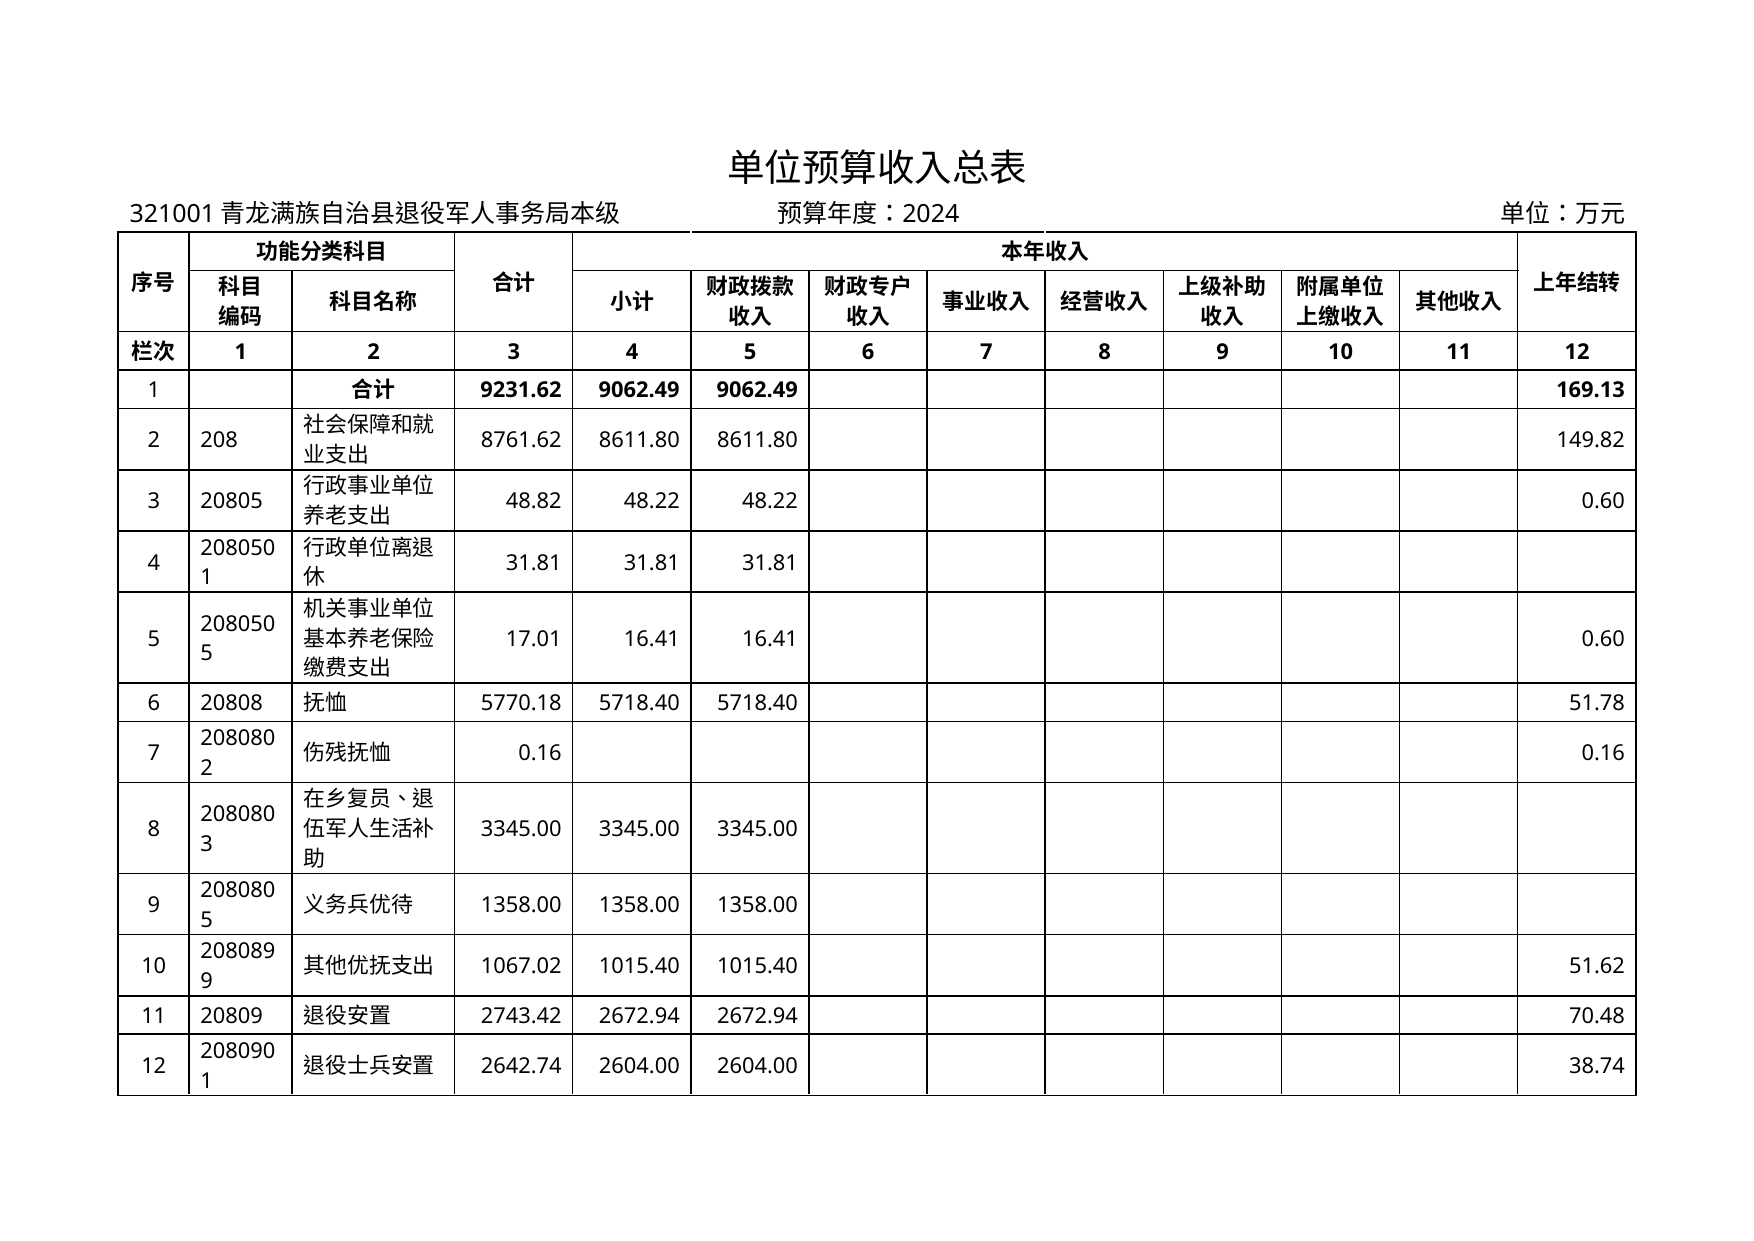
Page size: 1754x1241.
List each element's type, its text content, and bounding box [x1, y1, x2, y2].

table_cell 5718.40 [692, 684, 808, 721]
table_cell 9062.49 [692, 371, 808, 408]
table_cell 1067.02 [455, 935, 572, 995]
table_cell 退役士兵安置 [293, 1035, 454, 1094]
table_cell [1046, 471, 1163, 530]
table_cell [1164, 874, 1281, 934]
table_cell 20809 [190, 997, 291, 1033]
table_cell [1282, 409, 1399, 469]
table_cell 8611.80 [573, 409, 690, 469]
table_cell 6 [119, 684, 188, 721]
table_cell [1046, 783, 1163, 873]
table_cell 20805 [190, 471, 291, 530]
table_cell 2080803 [190, 783, 291, 873]
table_cell [928, 935, 1044, 995]
table_cell 12 [119, 1035, 188, 1094]
table_cell [1518, 532, 1635, 591]
table_cell 上年结转 [1518, 233, 1635, 331]
table_cell 2672.94 [692, 997, 808, 1033]
table_cell [1518, 874, 1635, 934]
table_cell 31.81 [455, 532, 572, 591]
table_cell 序号 [119, 233, 188, 331]
table_cell 8761.62 [455, 409, 572, 469]
table_cell [1046, 935, 1163, 995]
table_header 321001青龙满族自治县退役军人事务局本级 [119, 195, 690, 231]
table_cell [1282, 783, 1399, 873]
table_cell 5770.18 [455, 684, 572, 721]
table_cell [928, 722, 1044, 782]
table_cell 5 [692, 332, 808, 369]
table_cell 31.81 [573, 532, 690, 591]
table_cell [1400, 532, 1517, 591]
table_cell 10 [119, 935, 188, 995]
table_cell 2080805 [190, 874, 291, 934]
table_cell 6 [810, 332, 926, 369]
table_cell [1282, 1035, 1399, 1094]
table_cell [810, 684, 926, 721]
table_cell 2080802 [190, 722, 291, 782]
table_cell 财政拨款 收入 [692, 271, 808, 331]
table_cell [1400, 722, 1517, 782]
table_cell [1164, 997, 1281, 1033]
table_cell 16.41 [573, 593, 690, 682]
table_cell 功能分类科目 [190, 233, 454, 270]
table_cell 5 [119, 593, 188, 682]
table_cell 51.78 [1518, 684, 1635, 721]
table_cell 附属单位上缴收入 [1282, 271, 1399, 331]
table_cell [1282, 997, 1399, 1033]
table_cell 1 [190, 332, 291, 369]
table_cell 2642.74 [455, 1035, 572, 1094]
table_cell [928, 997, 1044, 1033]
table_cell 合计 [293, 371, 454, 408]
table_cell 抚恤 [293, 684, 454, 721]
table_cell [928, 593, 1044, 682]
table_cell 1358.00 [692, 874, 808, 934]
table_cell 2080505 [190, 593, 291, 682]
table_cell 2080501 [190, 532, 291, 591]
table_cell 10 [1282, 332, 1399, 369]
table_cell 3 [455, 332, 572, 369]
table_cell 2 [293, 332, 454, 369]
table_cell [810, 532, 926, 591]
table_cell [810, 593, 926, 682]
table_cell [1400, 997, 1517, 1033]
table_cell 8 [1046, 332, 1163, 369]
table_cell 4 [119, 532, 188, 591]
table_cell 8611.80 [692, 409, 808, 469]
table_cell [810, 783, 926, 873]
table_cell 3345.00 [692, 783, 808, 873]
table_cell 机关事业单位基本养老保险缴费支出 [293, 593, 454, 682]
table_cell 其他优抚支出 [293, 935, 454, 995]
table_cell [190, 371, 291, 408]
table_cell [1400, 684, 1517, 721]
table_cell 208 [190, 409, 291, 469]
table_cell [810, 997, 926, 1033]
table_cell [1400, 874, 1517, 934]
table_cell 2 [119, 409, 188, 469]
table_cell 2743.42 [455, 997, 572, 1033]
table_cell 2604.00 [692, 1035, 808, 1094]
table_cell [1282, 874, 1399, 934]
table_cell 伤残抚恤 [293, 722, 454, 782]
table_cell [1164, 532, 1281, 591]
table_cell 小计 [573, 271, 690, 331]
table_cell 经营收入 [1046, 271, 1163, 331]
table_cell 事业收入 [928, 271, 1044, 331]
table_cell [1400, 371, 1517, 408]
table_cell [1046, 684, 1163, 721]
table_cell 2080901 [190, 1035, 291, 1094]
table_cell 0.16 [1518, 722, 1635, 782]
table_cell 2672.94 [573, 997, 690, 1033]
table_cell [1518, 783, 1635, 873]
table_header 预算年度：2024 [692, 195, 1044, 231]
table_cell 3345.00 [573, 783, 690, 873]
table_cell [1282, 371, 1399, 408]
table_cell 7 [928, 332, 1044, 369]
table_cell [1282, 471, 1399, 530]
table_cell [692, 722, 808, 782]
table_cell 退役安置 [293, 997, 454, 1033]
table_cell 科目名称 [293, 271, 454, 331]
table_cell 财政专户 收入 [810, 271, 926, 331]
table_cell 20808 [190, 684, 291, 721]
table_cell 31.81 [692, 532, 808, 591]
table_header 单位：万元 [1046, 195, 1635, 231]
table_cell [1046, 722, 1163, 782]
table_cell 11 [1400, 332, 1517, 369]
table_cell [1046, 1035, 1163, 1094]
table_cell [1282, 684, 1399, 721]
table_cell 16.41 [692, 593, 808, 682]
table_cell [1046, 997, 1163, 1033]
table_cell [810, 409, 926, 469]
table_cell 149.82 [1518, 409, 1635, 469]
table_cell [1164, 783, 1281, 873]
table_cell 38.74 [1518, 1035, 1635, 1094]
table_cell [928, 532, 1044, 591]
table_cell [1046, 371, 1163, 408]
table_cell [1164, 684, 1281, 721]
table_cell 科目 编码 [190, 271, 291, 331]
table_cell 3 [119, 471, 188, 530]
table_cell 48.22 [692, 471, 808, 530]
table_cell [1282, 593, 1399, 682]
table_cell 11 [119, 997, 188, 1033]
table_cell [1400, 471, 1517, 530]
table_cell 行政单位离退休 [293, 532, 454, 591]
table_cell 0.16 [455, 722, 572, 782]
table_cell 其他收入 [1400, 271, 1517, 331]
table_cell 1015.40 [573, 935, 690, 995]
table_cell [810, 935, 926, 995]
table_cell 3345.00 [455, 783, 572, 873]
table_cell 本年收入 [573, 233, 1517, 270]
table_cell 2080899 [190, 935, 291, 995]
table_cell [1400, 935, 1517, 995]
table_cell [928, 409, 1044, 469]
table_cell 在乡复员、退伍军人生活补助 [293, 783, 454, 873]
table_cell 1358.00 [573, 874, 690, 934]
table_cell [1046, 409, 1163, 469]
table_cell 12 [1518, 332, 1635, 369]
table_cell [1282, 532, 1399, 591]
table_cell 0.60 [1518, 471, 1635, 530]
table_cell [1164, 722, 1281, 782]
table_cell 社会保障和就业支出 [293, 409, 454, 469]
text 单位预算收入总表 [106, 142, 1648, 193]
table_cell [1046, 593, 1163, 682]
table_cell [1282, 935, 1399, 995]
table_cell [810, 874, 926, 934]
table_cell [810, 371, 926, 408]
table_cell [928, 783, 1044, 873]
table_cell 义务兵优待 [293, 874, 454, 934]
table_cell 2604.00 [573, 1035, 690, 1094]
table_cell [1046, 532, 1163, 591]
table_cell [1164, 593, 1281, 682]
table_cell [928, 684, 1044, 721]
table_cell 0.60 [1518, 593, 1635, 682]
table_cell [1400, 1035, 1517, 1094]
table_cell 合计 [455, 233, 572, 331]
table_cell [1164, 371, 1281, 408]
table_cell 48.22 [573, 471, 690, 530]
table_cell 9 [1164, 332, 1281, 369]
table_cell [928, 471, 1044, 530]
table_cell [810, 722, 926, 782]
table_cell 8 [119, 783, 188, 873]
table_cell [810, 471, 926, 530]
table_cell [1164, 471, 1281, 530]
table_cell [928, 874, 1044, 934]
table_cell 行政事业单位养老支出 [293, 471, 454, 530]
table_cell [1046, 874, 1163, 934]
table_cell 9 [119, 874, 188, 934]
table_cell 17.01 [455, 593, 572, 682]
table_cell 1015.40 [692, 935, 808, 995]
table_cell [928, 371, 1044, 408]
table_cell 51.62 [1518, 935, 1635, 995]
table_cell 栏次 [119, 332, 188, 369]
table_cell 上级补助收入 [1164, 271, 1281, 331]
table_cell 9062.49 [573, 371, 690, 408]
table_cell 169.13 [1518, 371, 1635, 408]
table_cell [1164, 409, 1281, 469]
table_cell 9231.62 [455, 371, 572, 408]
table_cell 70.48 [1518, 997, 1635, 1033]
table_cell [1400, 783, 1517, 873]
table_cell 1358.00 [455, 874, 572, 934]
table_cell [1164, 1035, 1281, 1094]
table_cell 7 [119, 722, 188, 782]
table_cell [1400, 409, 1517, 469]
table_cell [1282, 722, 1399, 782]
table_cell 4 [573, 332, 690, 369]
table_cell 1 [119, 371, 188, 408]
table_cell [928, 1035, 1044, 1094]
table_cell [573, 722, 690, 782]
table_cell 48.82 [455, 471, 572, 530]
table_cell 5718.40 [573, 684, 690, 721]
table_cell [1400, 593, 1517, 682]
table_cell [1164, 935, 1281, 995]
table_cell [810, 1035, 926, 1094]
